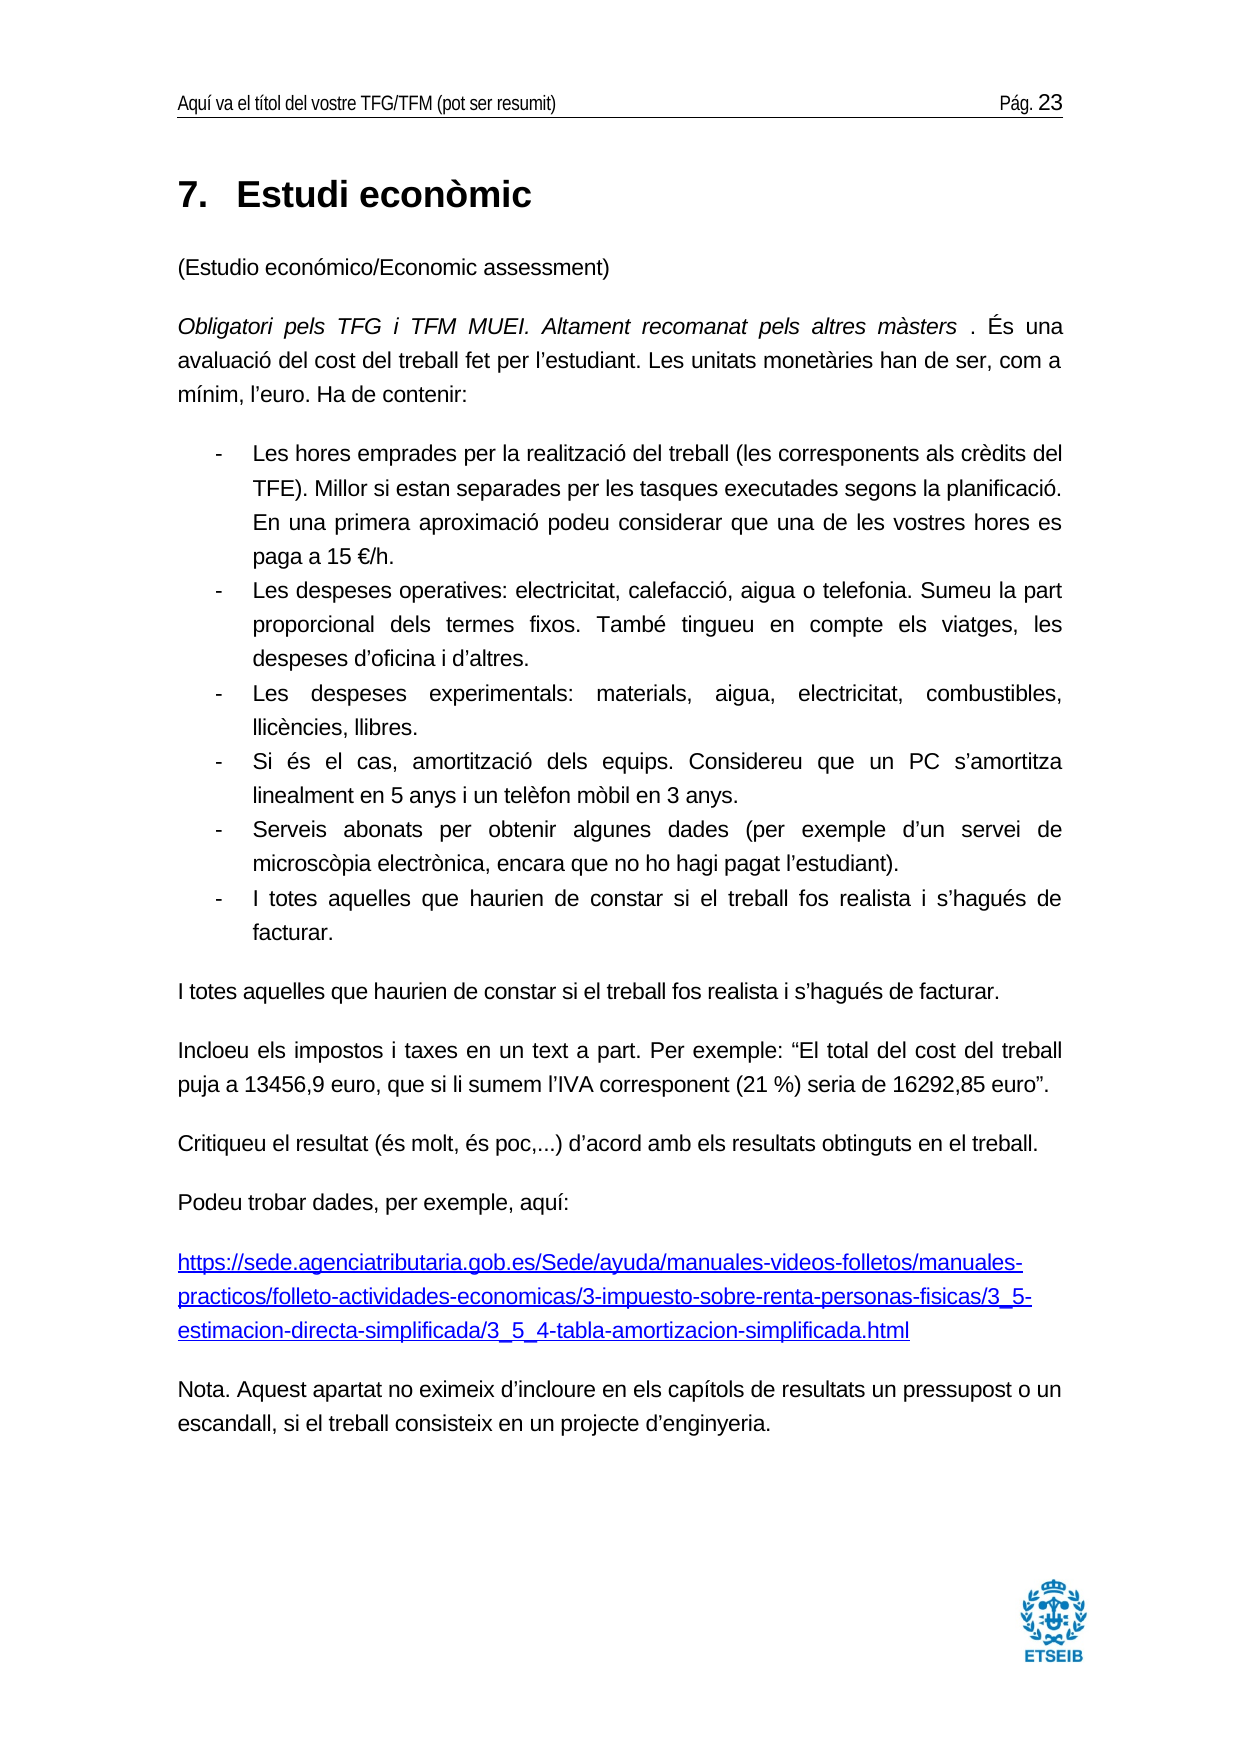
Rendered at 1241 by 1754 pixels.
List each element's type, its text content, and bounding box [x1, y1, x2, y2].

list Si és el cas, amortització dels equips. Considereu que un PC s’amortitza linealment en 5 anys i un telèfon mòbil en 3 anys. [215, 748, 1063, 808]
list I totes aquelles que haurien de constar si el treball fos realista i s’hagués de facturar. [215, 884, 1063, 945]
text (Estudio económico/Economic assessment) [177, 254, 1063, 280]
list Serveis abonats per obtenir algunes dades (per exemple d’un servei de microscòpia electrònica, encara que no ho hagi pagat l’estudiant). [215, 816, 1063, 877]
list Les hores emprades per la realització del treball (les corresponents als crèdits del TFE). Millor si estan separades per les tasques executades segons la planificació. En una primera aproximació podeu considerar que una de les vostres hores es paga a 15 €/h. [215, 440, 1063, 569]
text I totes aquelles que haurien de constar si el treball fos realista i s’hagués de facturar. [177, 978, 1063, 1004]
text Podeu trobar dades, per exemple, aquí: [177, 1189, 1063, 1216]
picture [1014, 1576, 1090, 1666]
text https://sede.agenciatributaria.gob.es/Sede/ayuda/manuales-videos-folletos/manuales-practicos/folleto-actividades-economicas/3-impuesto-sobre-renta-personas-fisicas/3_5-estimacion-directa-simplificada/3_5_4-tabla-amortizacion-simplificada.html [177, 1248, 1063, 1343]
list Les despeses operatives: electricitat, calefacció, aigua o telefonia. Sumeu la part proporcional dels termes fixos. També tingueu en compte els viatges, les despeses d’oficina i d’altres. [215, 577, 1063, 672]
text Incloeu els impostos i taxes en un text a part. Per exemple: “El total del cost del treball puja a 13456,9 euro, que si li sumem l’IVA corresponent (21 %) seria de 16292,85 euro”. [177, 1037, 1063, 1097]
text Critiqueu el resultat (és molt, és poc,...) d’acord amb els resultats obtinguts en el treball. [177, 1130, 1063, 1156]
text Obligatori pels TFG i TFM MUEI. Altament recomanat pels altres màsters . És una avaluació del cost del treball fet per l’estudiant. Les unitats monetàries han de ser, com a mínim, l’euro. Ha de contenir: [177, 313, 1063, 407]
subtitle Estudi econòmic [177, 173, 1063, 216]
list Les despeses experimentals: materials, aigua, electricitat, combustibles, llicències, llibres. [215, 679, 1063, 740]
text Nota. Aquest apartat no eximeix d’incloure en els capítols de resultats un pressupost o un escandall, si el treball consisteix en un projecte d’enginyeria. [177, 1376, 1063, 1436]
